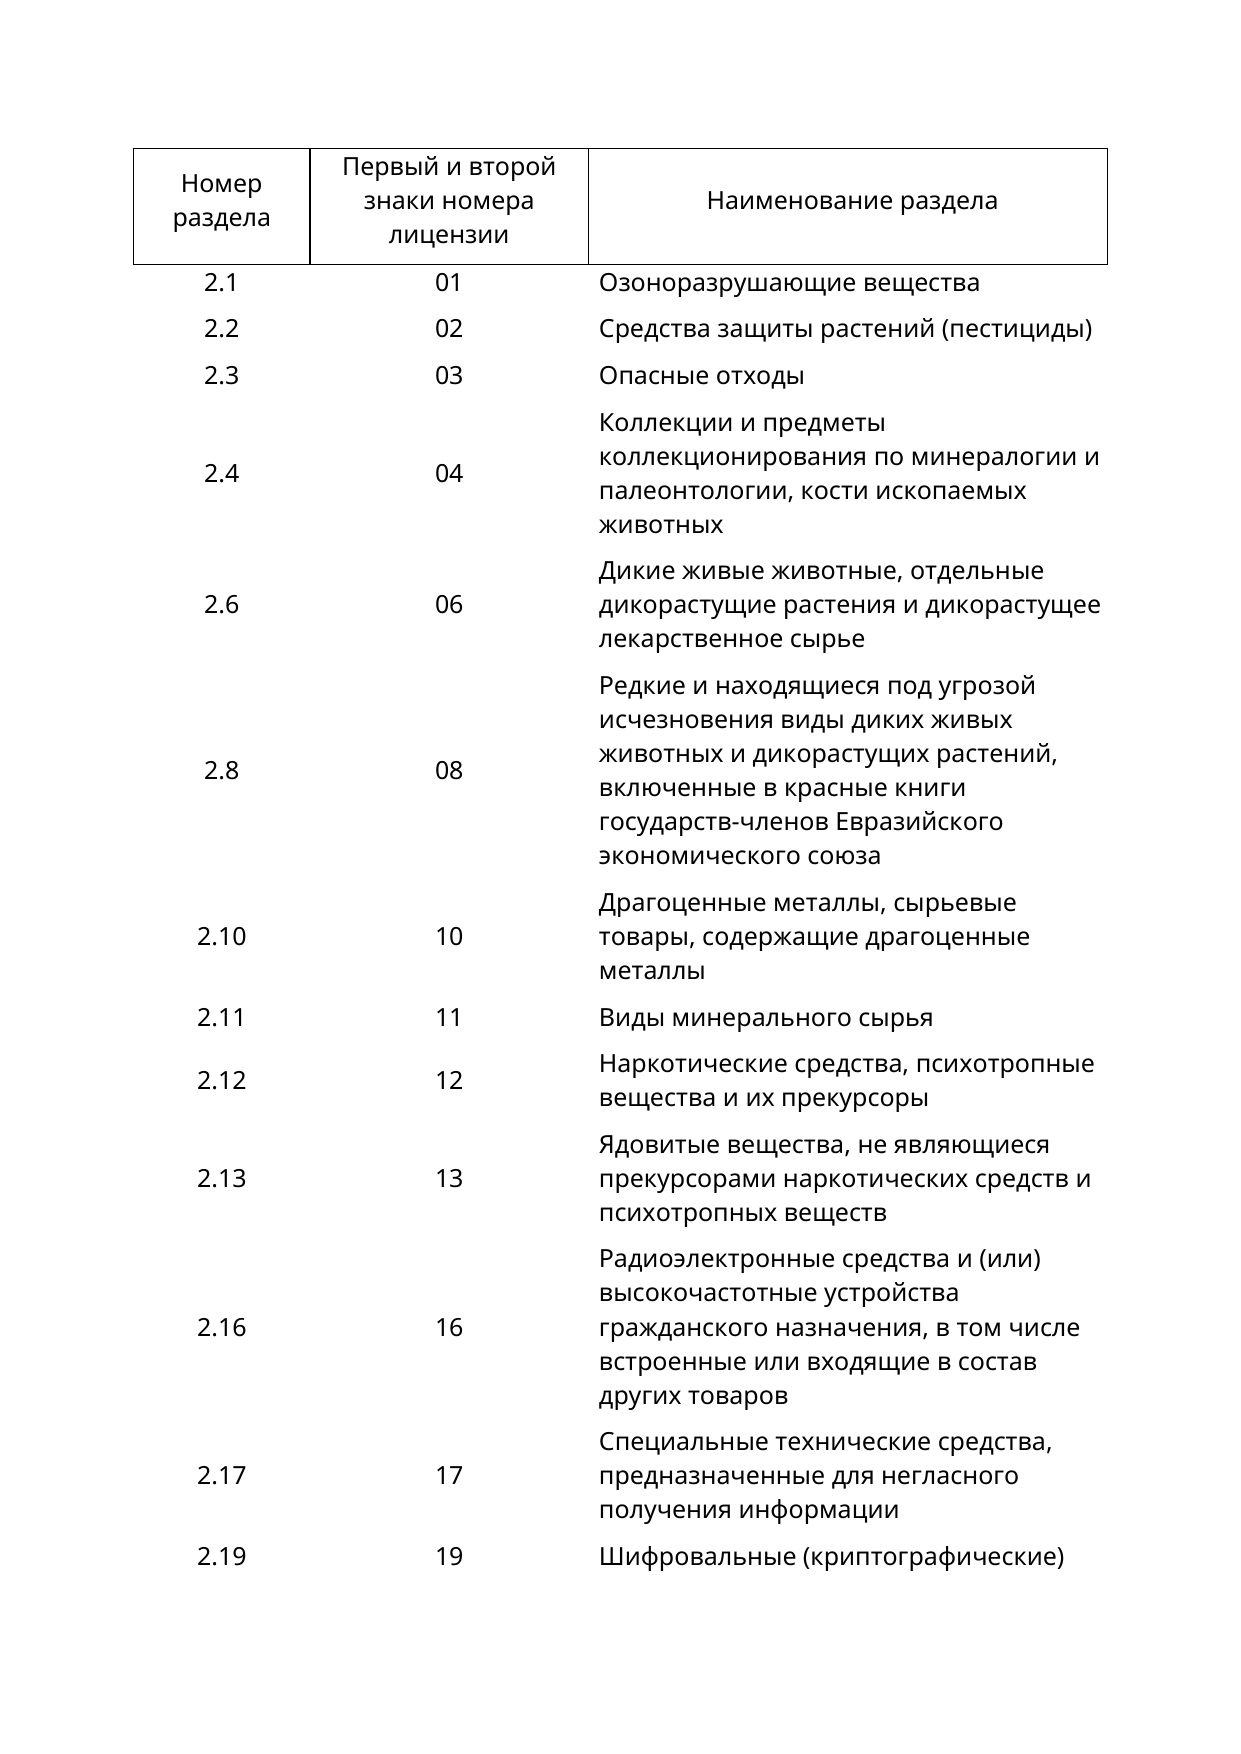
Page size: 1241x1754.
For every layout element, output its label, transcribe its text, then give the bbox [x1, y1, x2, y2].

table_cell Редкие и находящиеся под угрозой исчезновения виды диких живых животных и дикорастущих растений, включенные в красные книги государств-членов Евразийского экономического союза [588, 668, 1107, 884]
table_cell 2.11 [133, 999, 310, 1046]
table_cell 2.12 [133, 1046, 310, 1126]
table_cell 08 [310, 668, 588, 884]
table_cell Наркотические средства, психотропные вещества и их прекурсоры [588, 1046, 1107, 1126]
table_cell 2.4 [133, 404, 310, 553]
table_cell 01 [310, 265, 588, 311]
table_cell Коллекции и предметы коллекционирования по минералогии и палеонтологии, кости ископаемых животных [588, 404, 1107, 553]
table_cell 2.10 [133, 885, 310, 999]
table_cell 10 [310, 885, 588, 999]
table_cell 2.2 [133, 311, 310, 358]
table_cell 02 [310, 311, 588, 358]
table_header Наименование раздела [589, 149, 1107, 263]
table_cell 2.19 [133, 1539, 310, 1585]
table_cell 2.1 [133, 265, 310, 311]
table_cell 13 [310, 1126, 588, 1241]
table_cell 06 [310, 553, 588, 668]
table_cell Виды минерального сырья [588, 999, 1107, 1046]
table_cell Специальные технические средства, предназначенные для негласного получения информации [588, 1424, 1107, 1538]
table_header Номер раздела [134, 149, 309, 263]
table_cell 12 [310, 1046, 588, 1126]
table_cell 2.8 [133, 668, 310, 884]
table_cell 2.6 [133, 553, 310, 668]
table_cell 2.17 [133, 1424, 310, 1538]
table_cell 04 [310, 404, 588, 553]
table_cell Озоноразрушающие вещества [588, 265, 1107, 311]
table_cell Средства защиты растений (пестициды) [588, 311, 1107, 358]
table_cell 17 [310, 1424, 588, 1538]
table_cell Опасные отходы [588, 358, 1107, 404]
table_cell 11 [310, 999, 588, 1046]
table_cell 2.13 [133, 1126, 310, 1241]
table_cell Дикие живые животные, отдельные дикорастущие растения и дикорастущее лекарственное сырье [588, 553, 1107, 668]
table_cell 03 [310, 358, 588, 404]
table_cell 19 [310, 1539, 588, 1585]
table_cell 2.3 [133, 358, 310, 404]
table_header Первый и второй знаки номера лицензии [311, 149, 588, 263]
table_cell Радиоэлектронные средства и (или) высокочастотные устройства гражданского назначения, в том числе встроенные или входящие в состав других товаров [588, 1241, 1107, 1424]
table_cell 16 [310, 1241, 588, 1424]
table_cell Ядовитые вещества, не являющиеся прекурсорами наркотических средств и психотропных веществ [588, 1126, 1107, 1241]
table_cell 2.16 [133, 1241, 310, 1424]
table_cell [588, 1539, 1107, 1585]
table_cell Драгоценные металлы, сырьевые товары, содержащие драгоценные металлы [588, 885, 1107, 999]
